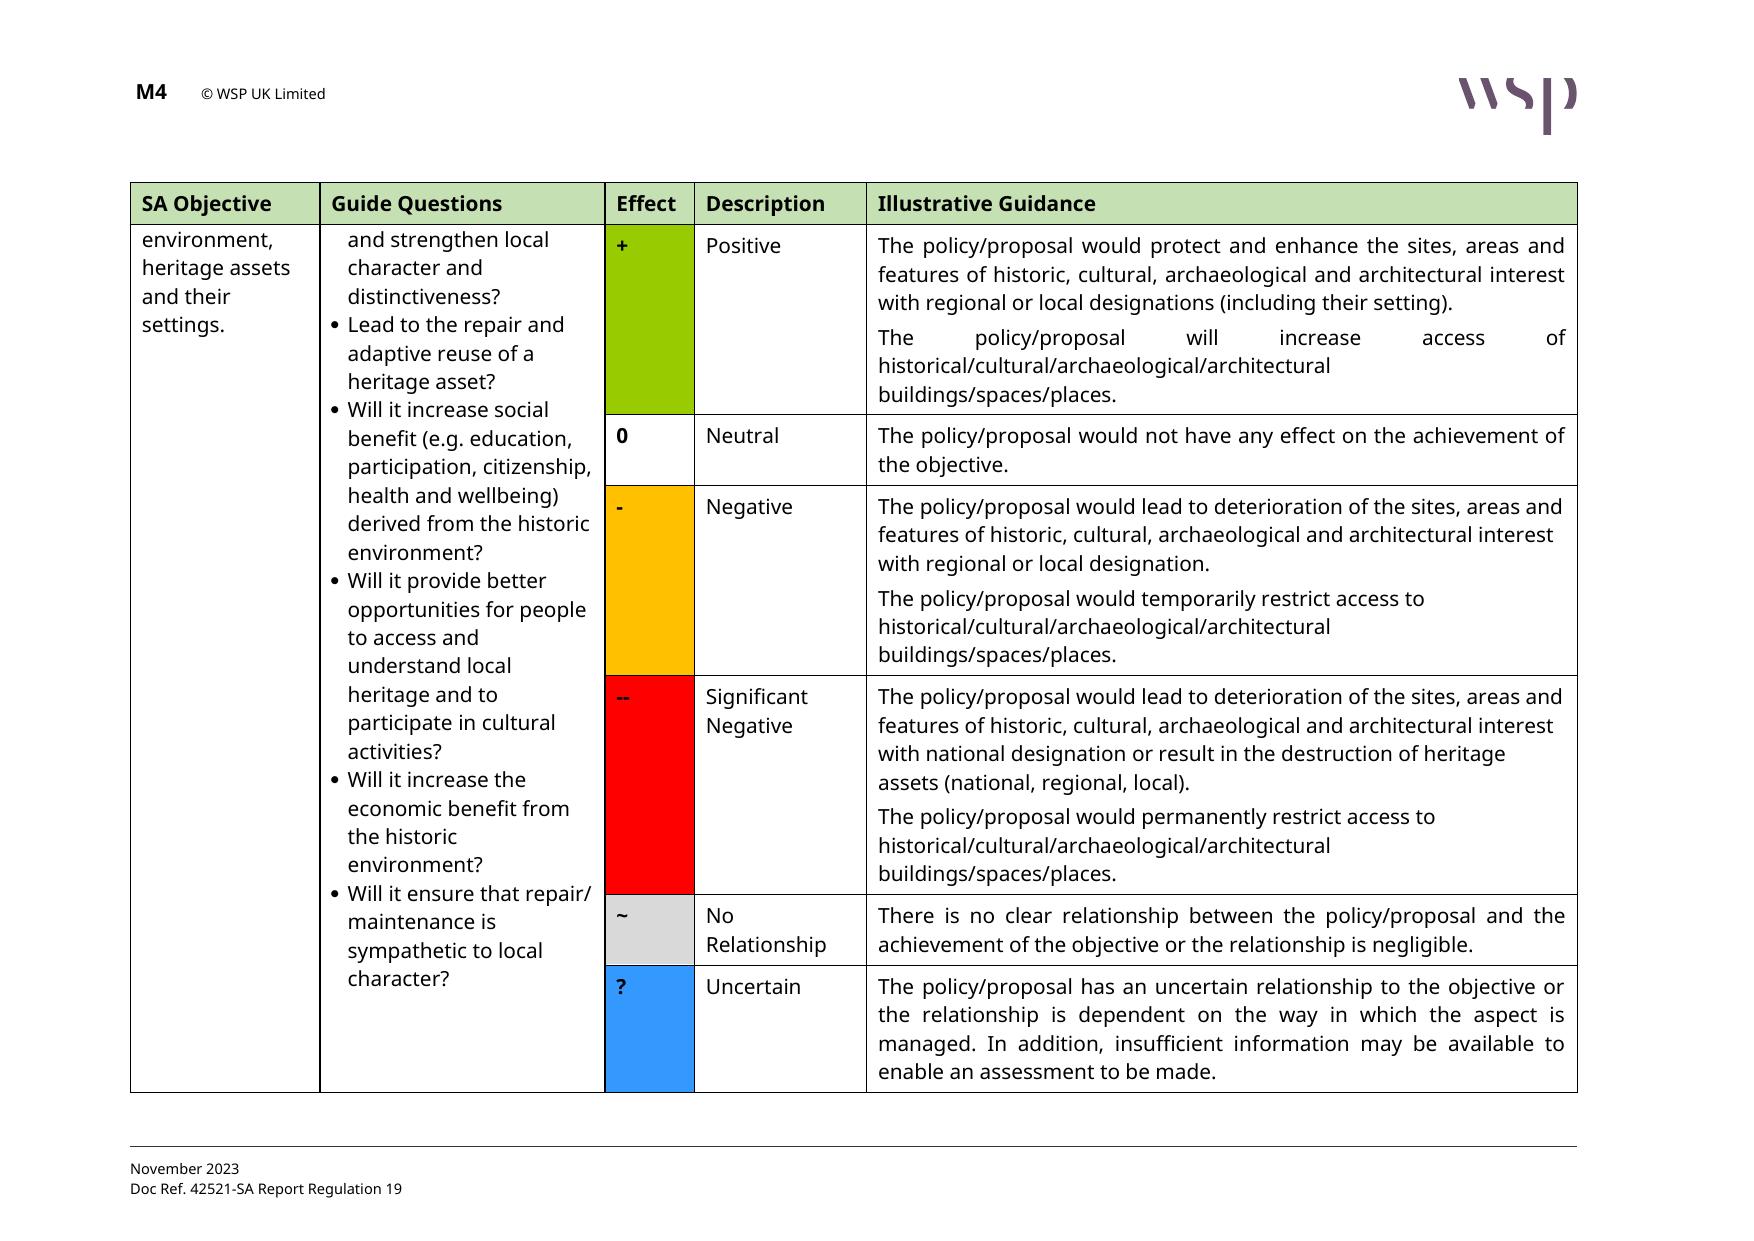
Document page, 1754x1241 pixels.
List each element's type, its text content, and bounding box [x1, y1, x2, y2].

table_cell Significant Negative [695, 676, 866, 894]
table_cell + [606, 225, 694, 414]
table_header Guide Questions [321, 183, 604, 224]
table_cell Negative [695, 486, 866, 675]
table_cell The policy/proposal has an uncertain relationship to the objective or the relationship is dependent on the way in which the aspect is managed. In addition, insufficient information may be available to enable an assessment to be made. [867, 966, 1577, 1092]
table_cell No Relationship [695, 895, 866, 964]
table_cell There is no clear relationship between the policy/proposal and the achievement of the objective or the relationship is negligible. [867, 895, 1577, 964]
table_cell 0 [606, 415, 694, 485]
table_cell Positive [695, 225, 866, 414]
table_cell Uncertain [695, 966, 866, 1092]
table_cell ? [606, 966, 694, 1092]
table_header Illustrative Guidance [867, 183, 1577, 224]
table_header Effect [606, 183, 694, 224]
table_cell The policy/proposal would lead to deterioration of the sites, areas and features of historic, cultural, archaeological and architectural interest with regional or local designation. The policy/proposal would temporarily restrict access to historical/cultural/archaeological/architectural buildings/spaces/places. [867, 486, 1577, 675]
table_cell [131, 225, 319, 1092]
table_cell -- [606, 676, 694, 894]
table_cell Neutral [695, 415, 866, 485]
table_header SA Objective [131, 183, 319, 224]
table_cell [321, 225, 604, 1092]
table_cell The policy/proposal would not have any effect on the achievement of the objective. [867, 415, 1577, 485]
table_header Description [695, 183, 866, 224]
table_cell - [606, 486, 694, 675]
table_cell The policy/proposal would protect and enhance the sites, areas and features of historic, cultural, archaeological and architectural interest with regional or local designations (including their setting). The policy/proposal will increase access of historical/cultural/archaeological/architectural buildings/spaces/places. [867, 225, 1577, 414]
table_cell The policy/proposal would lead to deterioration of the sites, areas and features of historic, cultural, archaeological and architectural interest with national designation or result in the destruction of heritage assets (national, regional, local). The policy/proposal would permanently restrict access to historical/cultural/archaeological/architectural buildings/spaces/places. [867, 676, 1577, 894]
table_cell ~ [606, 895, 694, 964]
